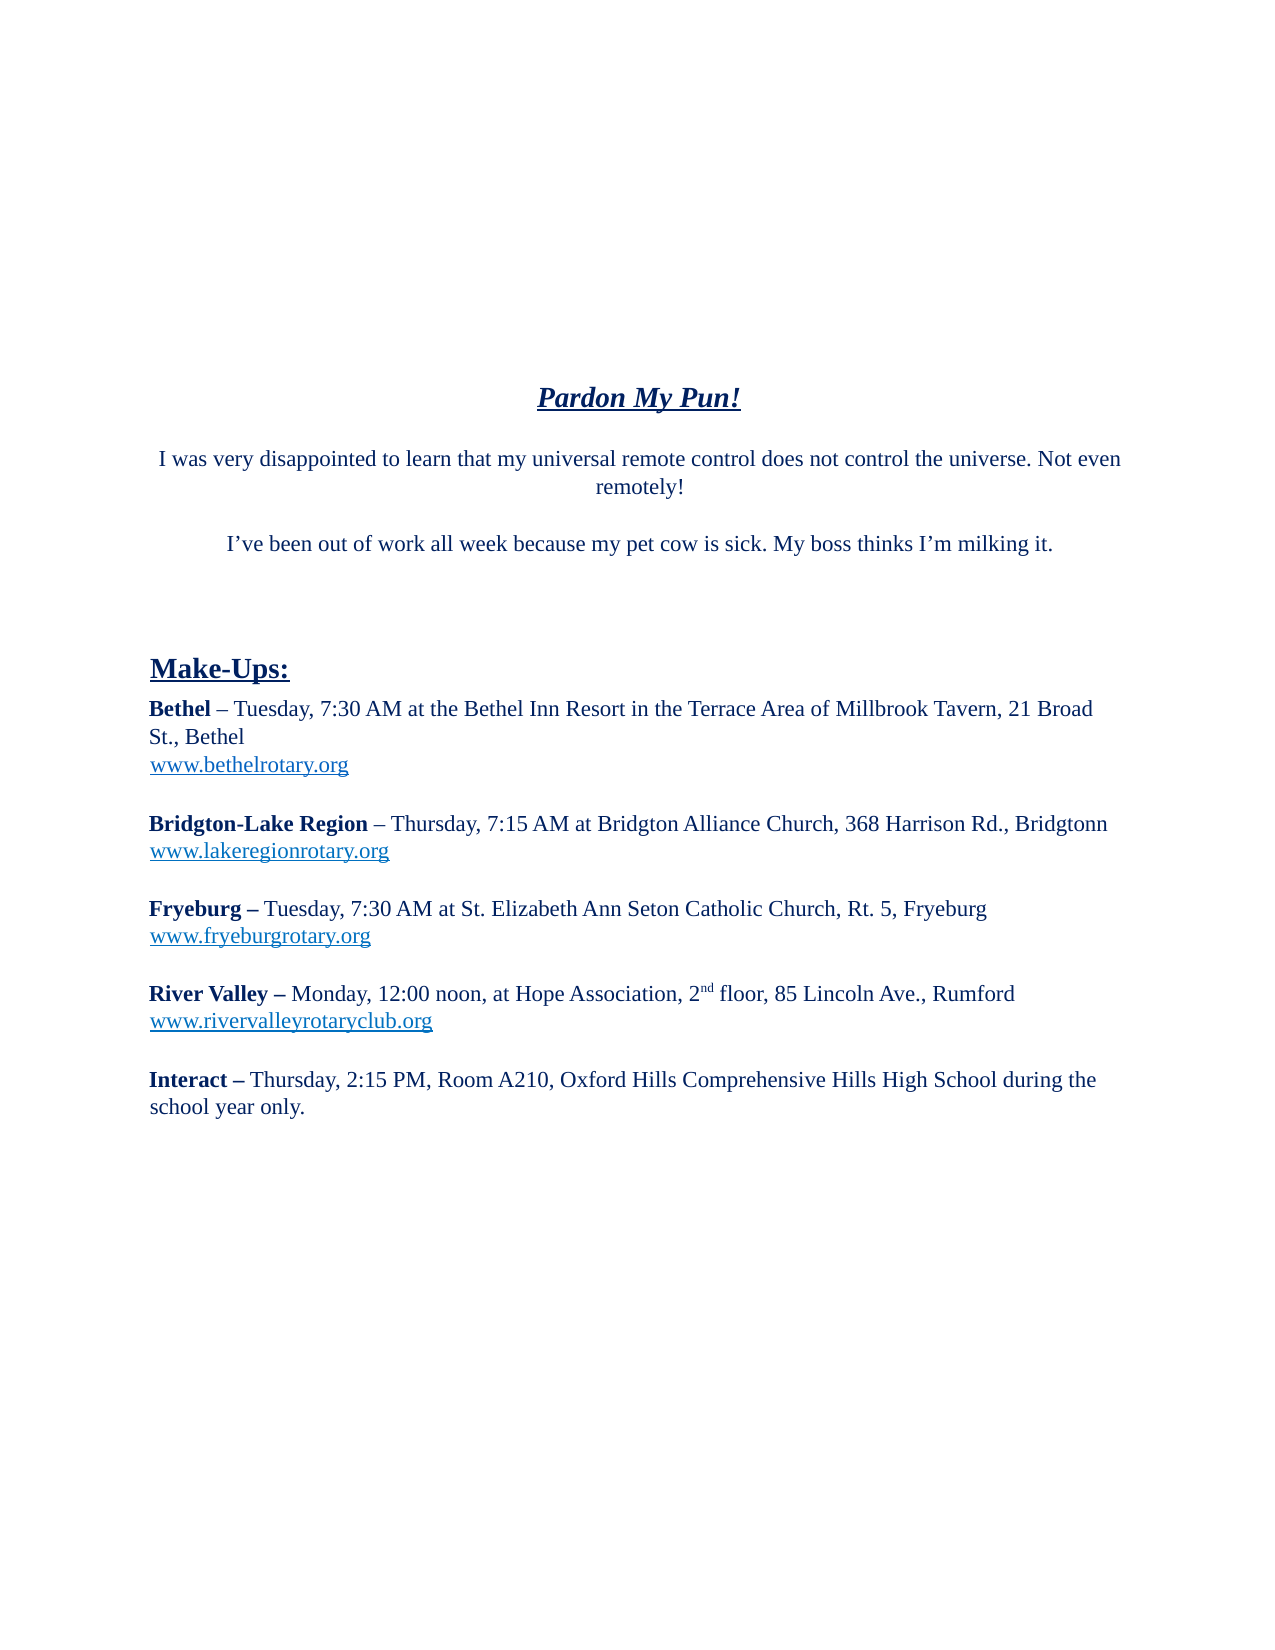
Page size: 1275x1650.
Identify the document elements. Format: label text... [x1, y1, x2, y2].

text Bridgton-Lake Region – Thursday, 7:15 AM at Bridgton Alliance Church, 368 Harrison Rd., Bridgtonn www.lakeregionrotary.org [148, 810, 1130, 863]
text Pardon My Pun! [150, 380, 1130, 414]
text St., Bethel [148, 723, 1130, 749]
text Interact – Thursday, 2:15 PM, Room A210, Oxford Hills Comprehensive Hills High School during the school year only. [148, 1066, 1130, 1119]
text Make-Ups: [150, 651, 1130, 685]
text I was very disappointed to learn that my universal remote control does not control the universe. Not even remotely! [150, 445, 1130, 499]
text I’ve been out of work all week because my pet cow is sick. My boss thinks I’m milking it. [150, 530, 1130, 556]
text Bethel – Tuesday, 7:30 AM at the Bethel Inn Resort in the Terrace Area of Millbrook Tavern, 21 Broad [148, 695, 1130, 721]
text Fryeburg – Tuesday, 7:30 AM at St. Elizabeth Ann Seton Catholic Church, Rt. 5, Fryeburg www.fryeburgrotary.org [148, 895, 1130, 948]
text www.bethelrotary.org [150, 751, 1130, 777]
text River Valley – Monday, 12:00 noon, at Hope Association, 2nd floor, 85 Lincoln Ave., Rumford www.rivervalleyrotaryclub.org [148, 981, 1130, 1034]
